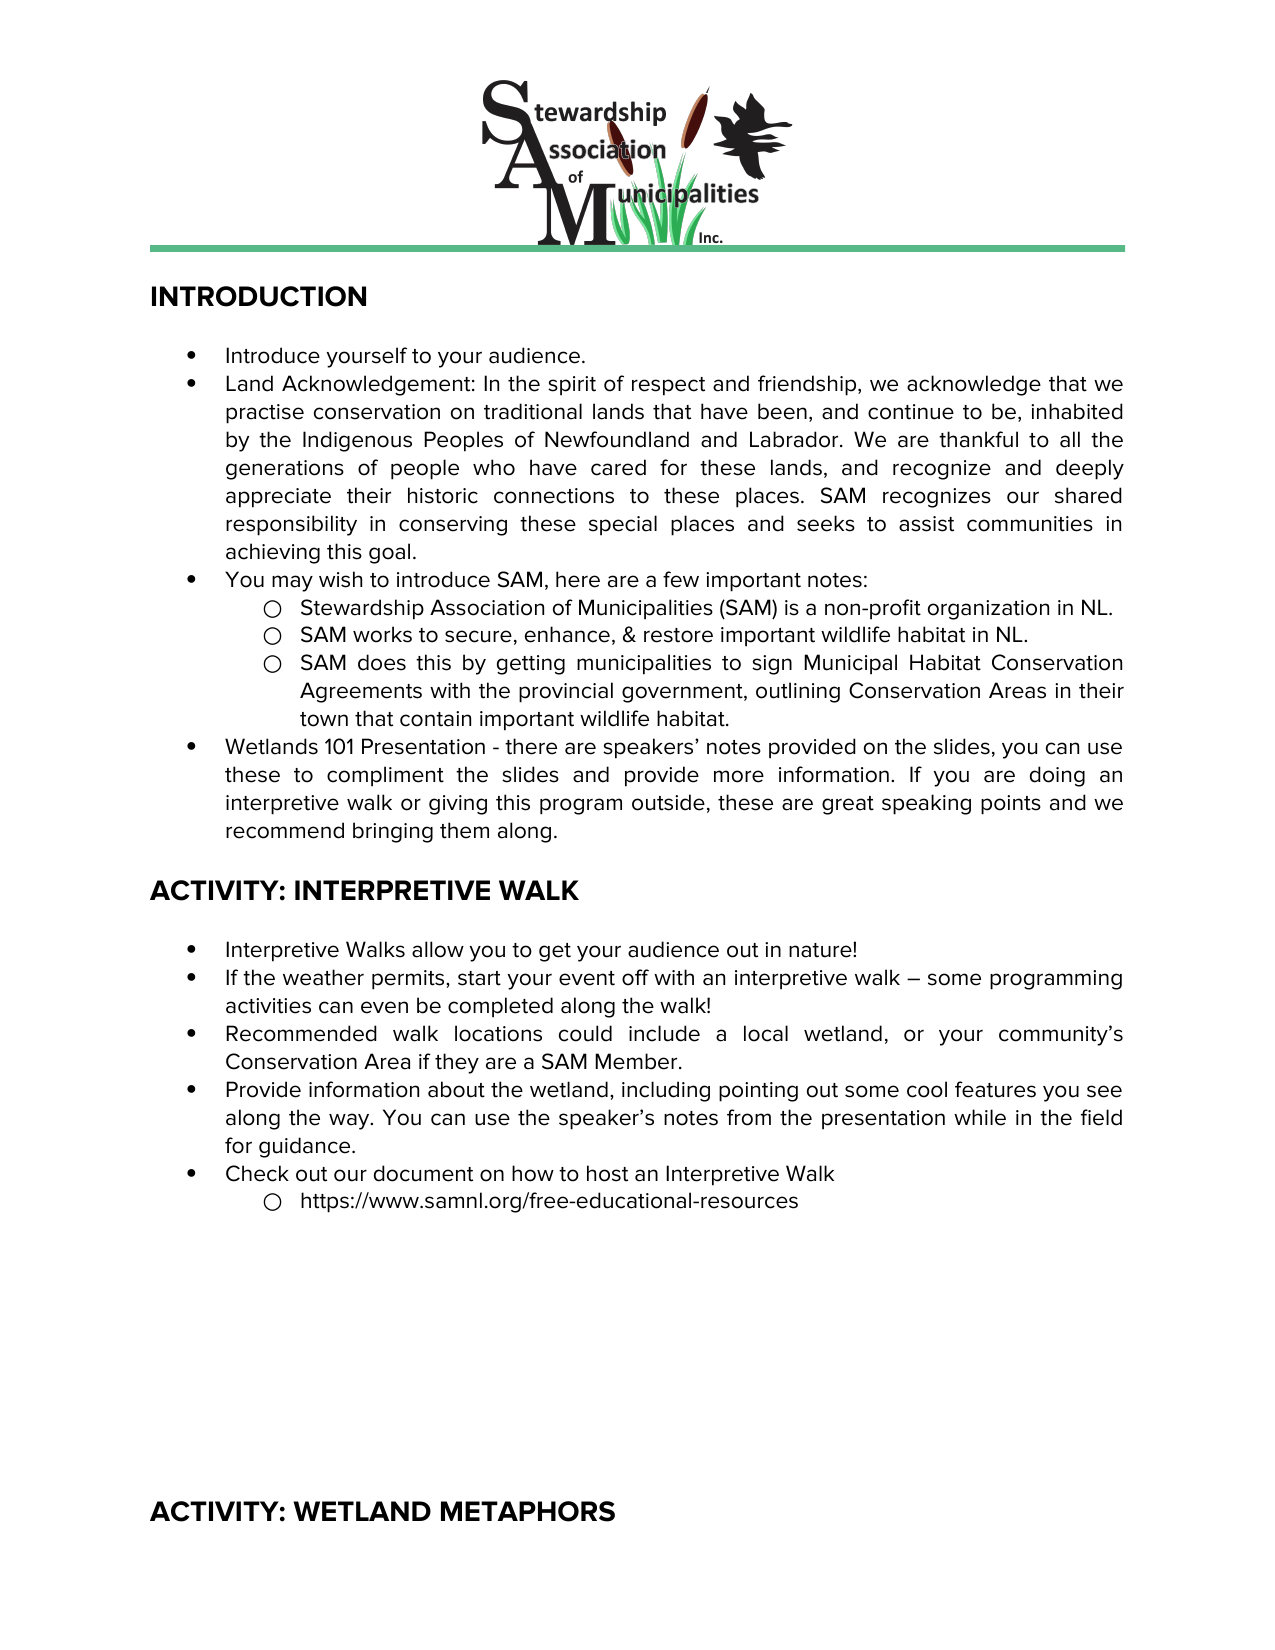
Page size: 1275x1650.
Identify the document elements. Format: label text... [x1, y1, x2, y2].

list https://www.samnl.org/free-educational-resources [262, 1188, 1125, 1216]
text ACTIVITY: INTERPRETIVE WALK [150, 873, 1125, 909]
picture [150, 80, 1125, 252]
list SAM works to secure, enhance, & restore important wildlife habitat in NL. [262, 622, 1125, 650]
list Wetlands 101 Presentation - there are speakers’ notes provided on the slides, you can use these to compliment the slides and provide more information. If you are doing an interpretive walk or giving this program outside, these are great speaking points and we recommend bringing them along. [187, 733, 1125, 845]
text INTRODUCTION [150, 279, 1125, 315]
list Provide information about the wetland, including pointing out some cool features you see along the way. You can use the speaker’s notes from the presentation while in the field for guidance. [187, 1076, 1125, 1160]
list Interpretive Walks allow you to get your audience out in nature! [187, 937, 1125, 964]
list Recommended walk locations could include a local wetland, or your community’s Conservation Area if they are a SAM Member. [187, 1020, 1125, 1076]
list Introduce yourself to your audience. [187, 343, 1125, 371]
list Stewardship Association of Municipalities (SAM) is a non-profit organization in NL. [262, 594, 1125, 622]
list If the weather permits, start your event off with an interpretive walk – some programming activities can even be completed along the walk! [187, 964, 1125, 1020]
list Check out our document on how to host an Interpretive Walk [187, 1160, 1125, 1188]
list You may wish to introduce SAM, here are a few important notes: [187, 566, 1125, 594]
list SAM does this by getting municipalities to sign Municipal Habitat Conservation Agreements with the provincial government, outlining Conservation Areas in their town that contain important wildlife habitat. [262, 650, 1125, 733]
text ACTIVITY: WETLAND METAPHORS [150, 1495, 1125, 1530]
list Land Acknowledgement: In the spirit of respect and friendship, we acknowledge that we practise conservation on traditional lands that have been, and continue to be, inhabited by the Indigenous Peoples of Newfoundland and Labrador. We are thankful to all the generations of people who have cared for these lands, and recognize and deeply appreciate their historic connections to these places. SAM recognizes our shared responsibility in conserving these special places and seeks to assist communities in achieving this goal. [187, 371, 1125, 566]
